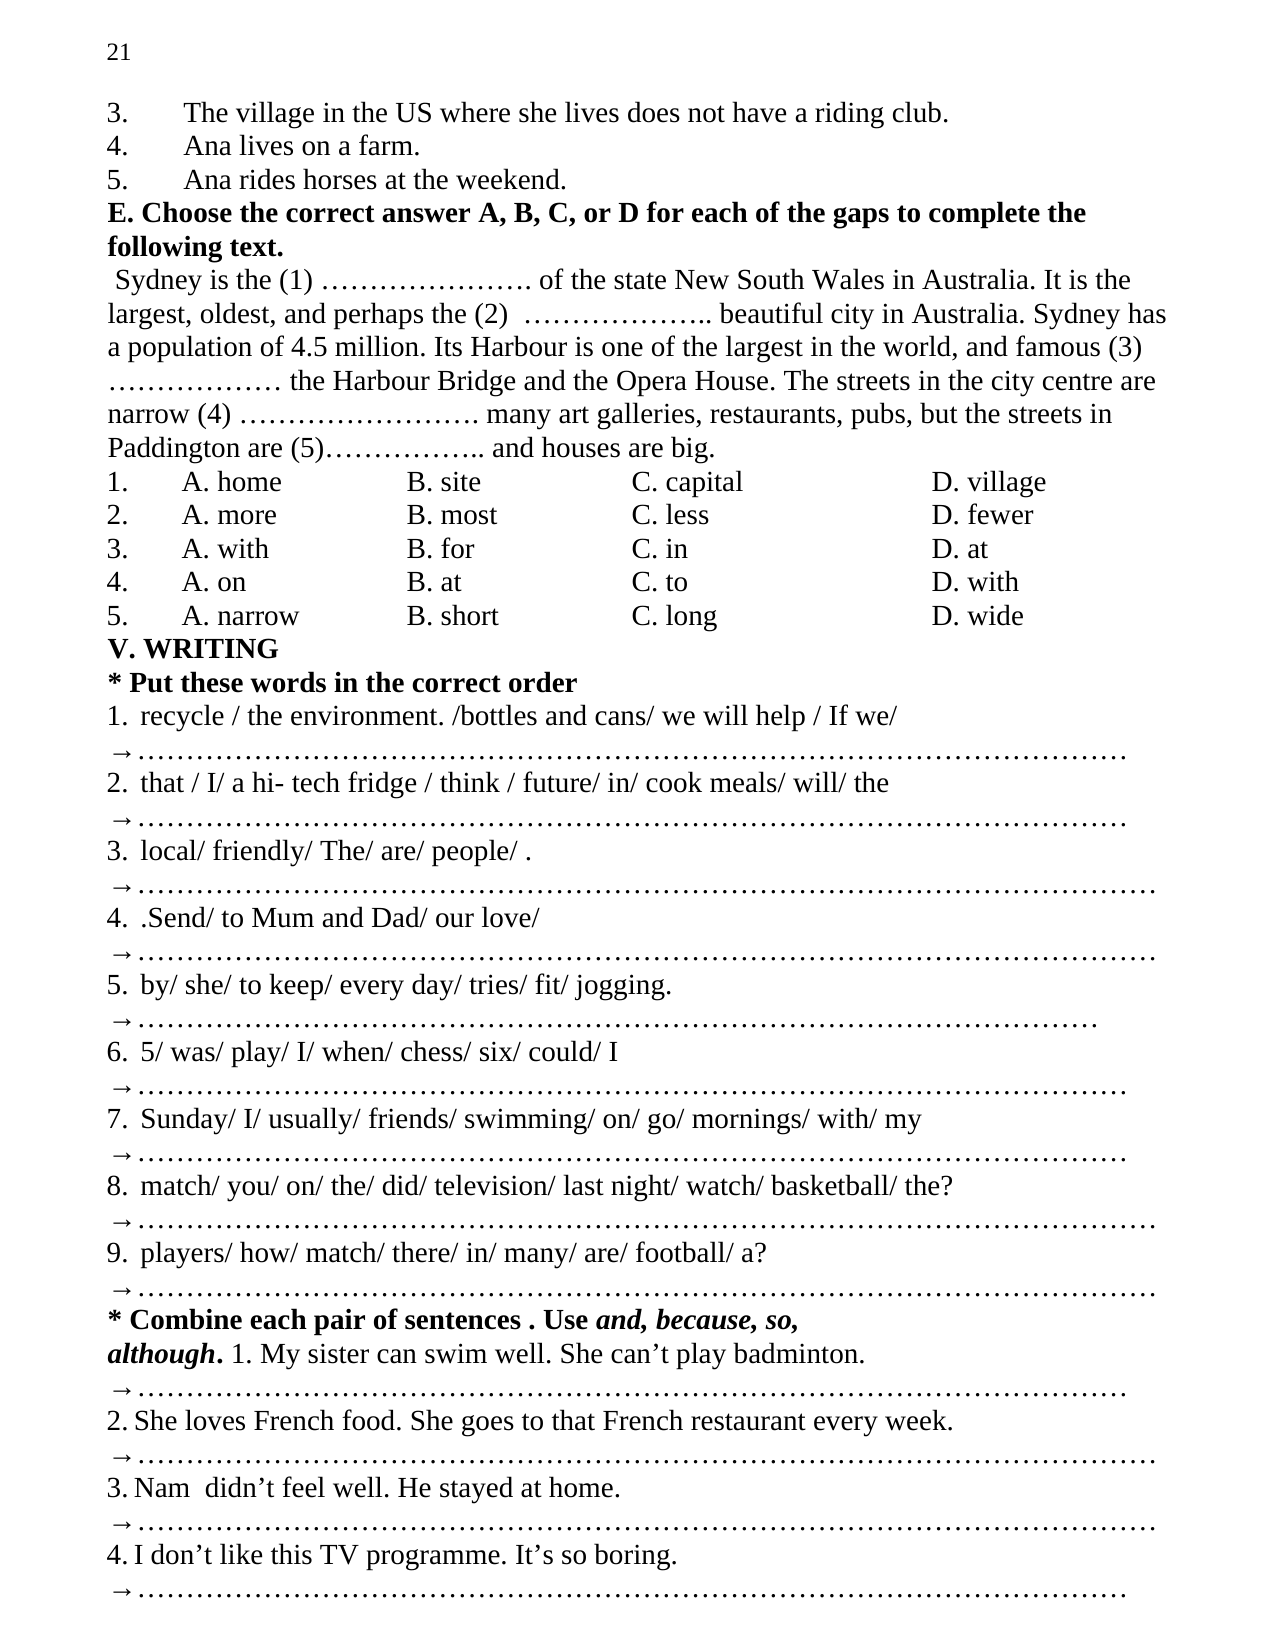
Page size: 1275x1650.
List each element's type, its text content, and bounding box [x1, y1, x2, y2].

text 7. Sunday/ I/ usually/ friends/ swimming/ on/ go/ mornings/ with/ my [106, 1101, 1186, 1134]
text 9. players/ how/ match/ there/ in/ many/ are/ football/ a? [106, 1235, 1186, 1269]
text 2. that / I/ a hi- tech fridge / think / future/ in/ cook meals/ will/ the [106, 766, 1186, 799]
text * Put these words in the correct order [107, 665, 1186, 698]
text E. Choose the correct answer A, B, C, or D for each of the gaps to complete the following text. [107, 195, 1186, 262]
text 2. A. more B. most C. less D. fewer [106, 497, 1186, 531]
text →………………………………………………………………………………………… [107, 1571, 1186, 1604]
text 3. The village in the US where she lives does not have a riding club. [106, 95, 1186, 128]
text →………………………………………………………………………………………… [107, 1369, 1186, 1403]
text 5. Ana rides horses at the weekend. [106, 162, 1186, 195]
text 5. by/ she/ to keep/ every day/ tries/ fit/ jogging. [106, 967, 1186, 1000]
text * Combine each pair of sentences . Use and, because, so, although. 1. My sister can swim well. She can’t play badminton. [107, 1302, 922, 1369]
text V. WRITING [107, 631, 1186, 665]
text →…………………………………………………………………………………………… [107, 866, 1186, 900]
text 4. A. on B. at C. to D. with [106, 564, 1186, 598]
text 3. local/ friendly/ The/ are/ people/ . [106, 833, 1186, 866]
text →………………………………………………………………………………………… [107, 732, 1186, 766]
text 3. Nam didn’t feel well. He stayed at home. [106, 1470, 1186, 1503]
text →………………………………………………………………………………………… [107, 799, 1186, 833]
text Sydney is the (1) …………………. of the state New South Wales in Australia. It is the largest, oldest, and perhaps the (2) ……………….. beautiful city in Australia. Sydney has a population of 4.5 million. Its Harbour is one of the largest in the world, and famous (3) ……………… the Harbour Bridge and the Opera House. The streets in the city centre are narrow (4) ……………………. many art galleries, restaurants, pubs, but the streets in Paddington are (5)…………….. and houses are big. [107, 262, 1186, 464]
text →…………………………………………………………………………………………… [107, 1269, 1186, 1302]
text →………………………………………………………………………………………… [107, 1134, 1186, 1168]
text 2. She loves French food. She goes to that French restaurant every week. [106, 1403, 1186, 1436]
text 3. A. with B. for C. in D. at [106, 531, 1186, 564]
text →…………………………………………………………………………………………… [107, 1202, 1186, 1235]
text 6. 5/ was/ play/ I/ when/ chess/ six/ could/ I [106, 1034, 1186, 1067]
text 4. .Send/ to Mum and Dad/ our love/ [106, 900, 1186, 933]
text 8. match/ you/ on/ the/ did/ television/ last night/ watch/ basketball/ the? [106, 1168, 1186, 1202]
text →…………………………………………………………………………………………… [107, 1436, 1186, 1470]
text →……………………………………………………………………………………… [107, 1000, 1186, 1034]
text 5. A. narrow B. short C. long D. wide [106, 598, 1186, 631]
text 4. I don’t like this TV programme. It’s so boring. [106, 1537, 1186, 1571]
text 1. recycle / the environment. /bottles and cans/ we will help / If we/ [106, 698, 1186, 732]
text 1. A. home B. site C. capital D. village [106, 464, 1186, 497]
text 4. Ana lives on a farm. [106, 128, 1186, 162]
text →…………………………………………………………………………………………… [107, 933, 1186, 967]
text →………………………………………………………………………………………… [107, 1067, 1186, 1101]
text →…………………………………………………………………………………………… [107, 1503, 1186, 1537]
